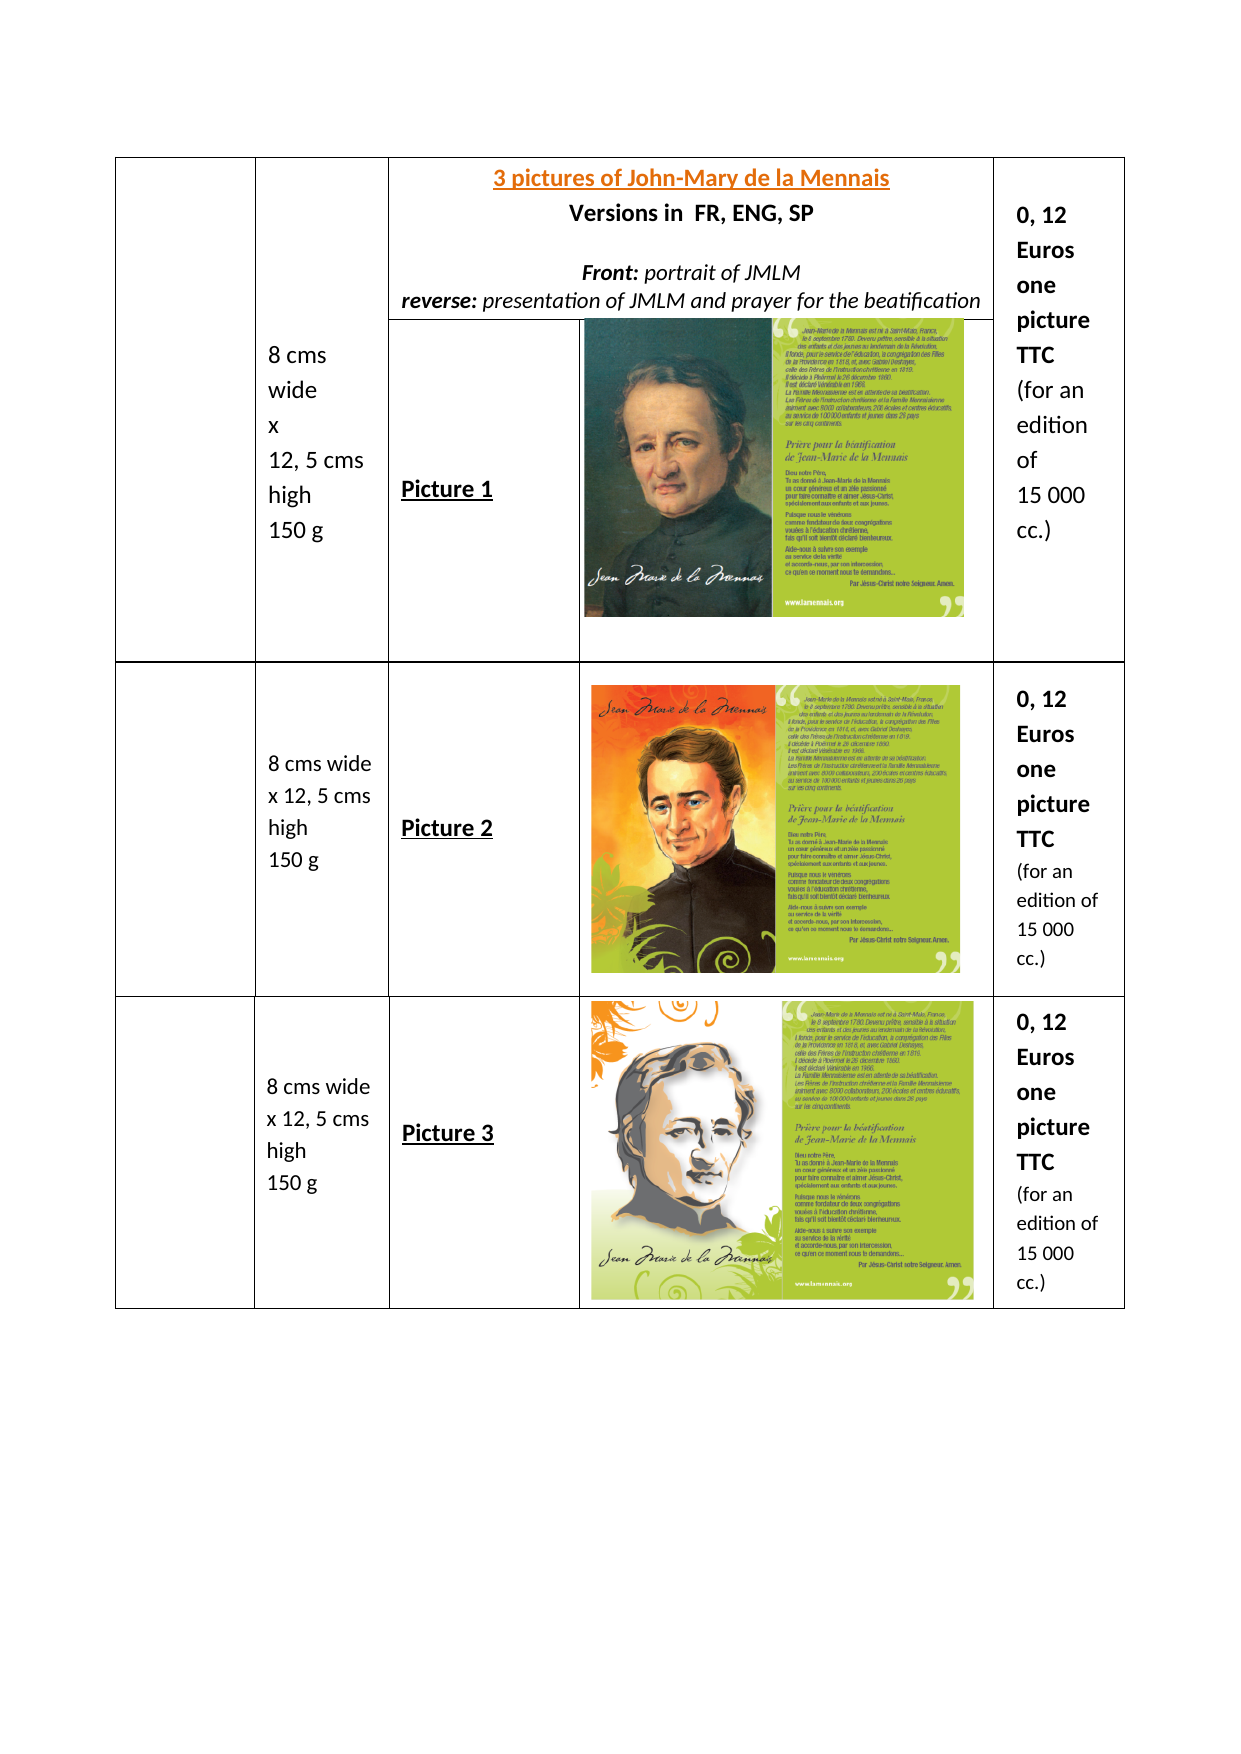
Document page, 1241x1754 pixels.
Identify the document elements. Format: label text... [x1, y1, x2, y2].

table_header [116, 158, 255, 661]
table_cell 0, 12 Euros one picture TTC (for an edition of 15 000 cc.) [994, 663, 1124, 996]
table_cell Picture 1 [389, 320, 579, 661]
table_cell Picture 3 [390, 997, 579, 1308]
table_cell [580, 997, 993, 1308]
table_header 8 cms wide x 12, 5 cms high 150 g [256, 158, 388, 661]
table_cell Picture 2 [389, 663, 579, 996]
table_cell [116, 997, 254, 1308]
table_cell [580, 663, 993, 996]
table_cell [580, 320, 993, 661]
table_cell 0, 12 Euros one picture TTC (for an edition of 15 000 cc.) [994, 997, 1124, 1308]
picture [584, 318, 964, 617]
table_header 0, 12 Euros one picture TTC (for an edition of 15 000 cc.) [994, 158, 1124, 661]
table_cell 8 cms wide x 12, 5 cms high 150 g [256, 663, 388, 996]
picture [591, 685, 961, 973]
table_cell 8 cms wide x 12, 5 cms high 150 g [255, 997, 389, 1308]
table_header 3 pictures of John-Mary de la Mennais Versions in FR, ENG, SP Front: portrait of JMLM reverse: presentation of JMLM and prayer for the beatification [389, 158, 993, 319]
table_cell [116, 663, 255, 996]
picture [591, 1001, 974, 1300]
